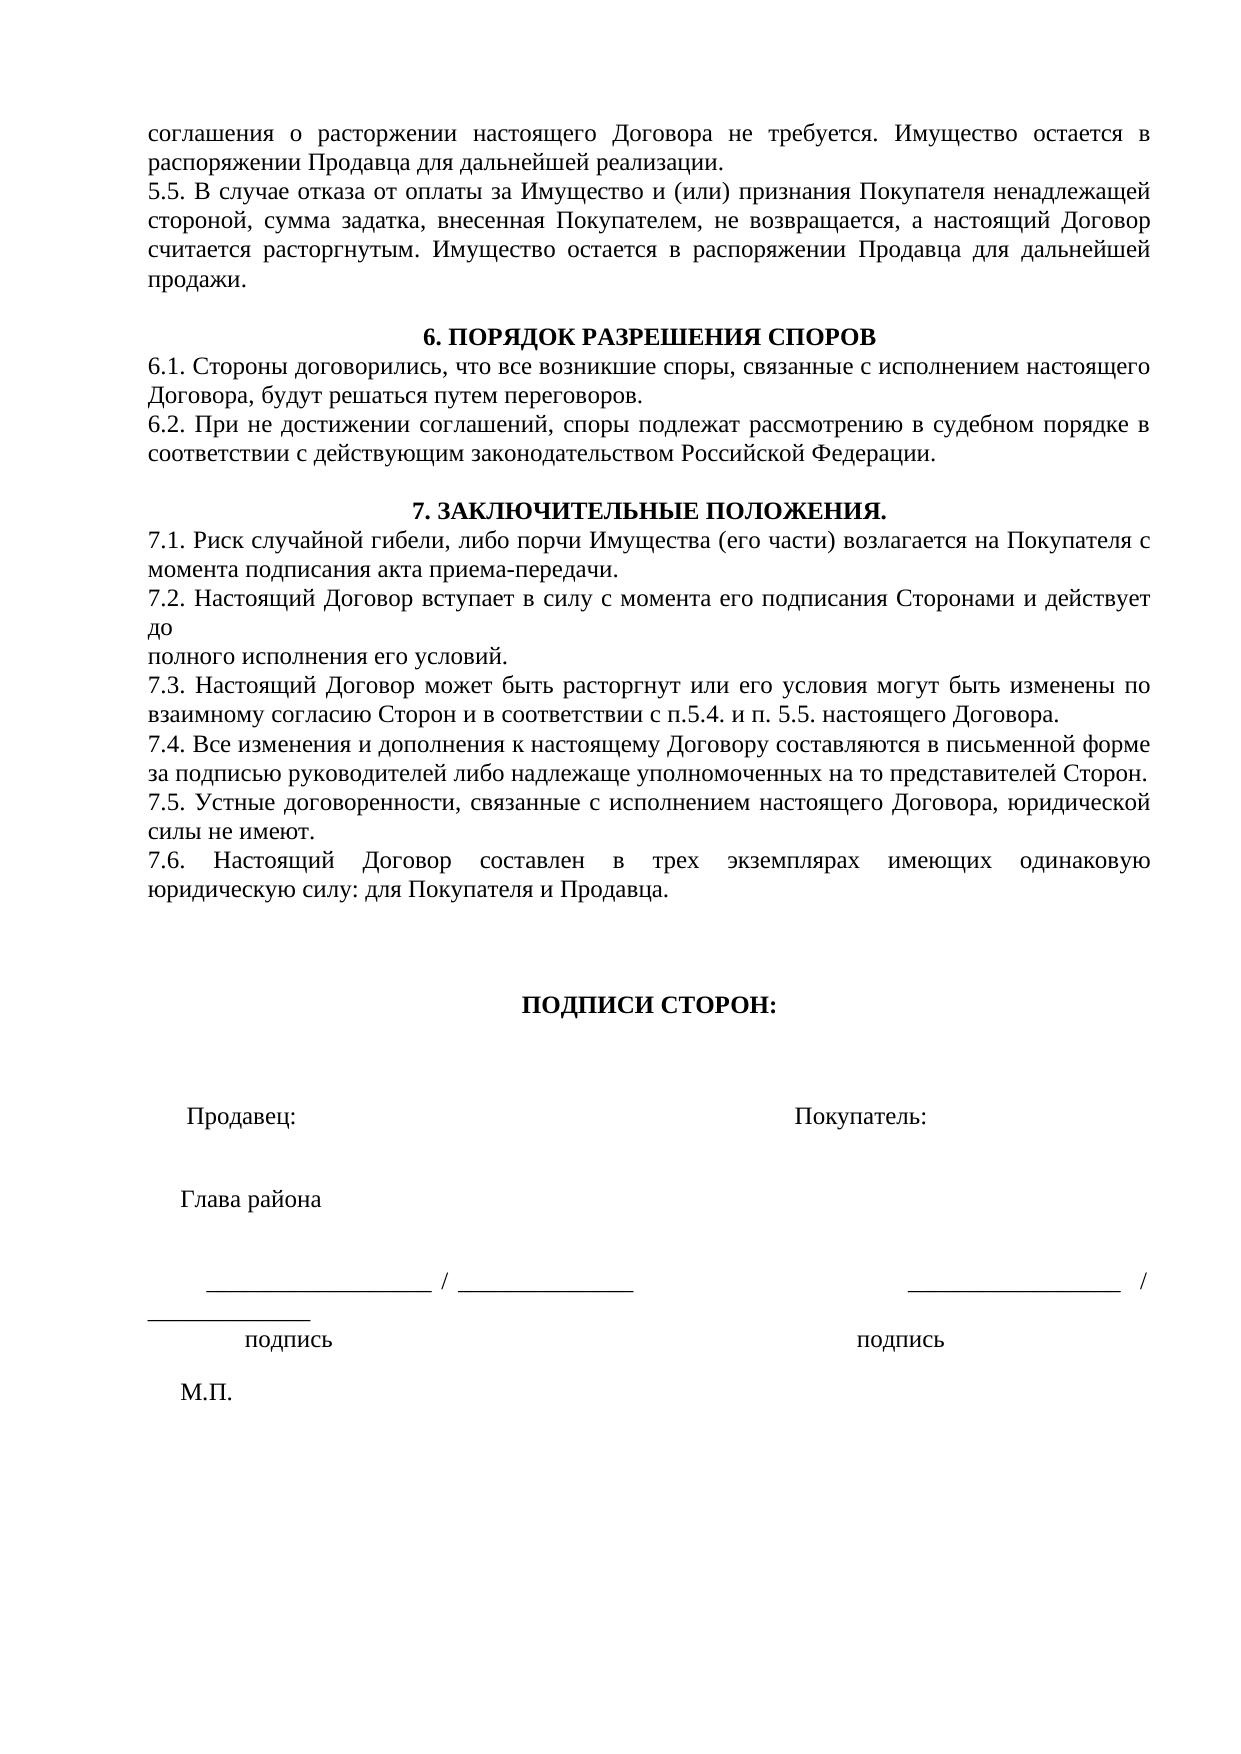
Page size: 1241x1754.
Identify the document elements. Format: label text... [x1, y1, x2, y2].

title М.П. [148, 1377, 1152, 1406]
text Глава района [148, 1183, 1152, 1212]
text подпись подпись [148, 1324, 1152, 1353]
text 7.4. Все изменения и дополнения к настоящему Договору составляются в письменной форме за подписью руководителей либо надлежаще уполномоченных на то представителей Сторон. [148, 728, 1152, 787]
text 5.5. В случае отказа от оплаты за Имущество и (или) признания Покупателя ненадлежащей стороной, сумма задатка, внесенная Покупателем, не возвращается, а настоящий Договор считается расторгнутым. Имущество остается в распоряжении Продавца для дальнейшей продажи. [148, 176, 1152, 292]
text Продавец: Покупатель: [148, 1101, 1152, 1130]
text 7.1. Риск случайной гибели, либо порчи Имущества (его части) возлагается на Покупателя с момента подписания акта приема-передачи. [148, 525, 1152, 583]
text 7.3. Настоящий Договор может быть расторгнут или его условия могут быть изменены по взаимному согласию Сторон и в соответствии с п.5.4. и п. 5.5. настоящего Договора. [148, 670, 1152, 728]
text 6.2. При не достижении соглашений, споры подлежат рассмотрению в судебном порядке в соответствии с действующим законодательством Российской Федерации. [148, 409, 1152, 467]
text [148, 118, 1152, 176]
text 6.1. Стороны договорились, что все возникшие споры, связанные с исполнением настоящего Договора, будут решаться путем переговоров. [148, 351, 1152, 409]
text 7. ЗАКЛЮЧИТЕЛЬНЫЕ ПОЛОЖЕНИЯ. [148, 496, 1152, 525]
text 7.5. Устные договоренности, связанные с исполнением настоящего Договора, юридической силы не имеют. [148, 787, 1152, 845]
text 7.6. Настоящий Договор составлен в трех экземплярах имеющих одинаковую юридическую силу: для Покупателя и Продавца. [148, 845, 1152, 903]
text ПОДПИСИ СТОРОН: [148, 990, 1152, 1019]
text __________________ / ______________ _________________ / _____________ [148, 1266, 1152, 1324]
text 7.2. Настоящий Договор вступает в силу с момента его подписания Сторонами и действует до полного исполнения его условий. [148, 583, 1152, 670]
text 6. ПОРЯДОК РАЗРЕШЕНИЯ СПОРОВ [148, 322, 1152, 351]
